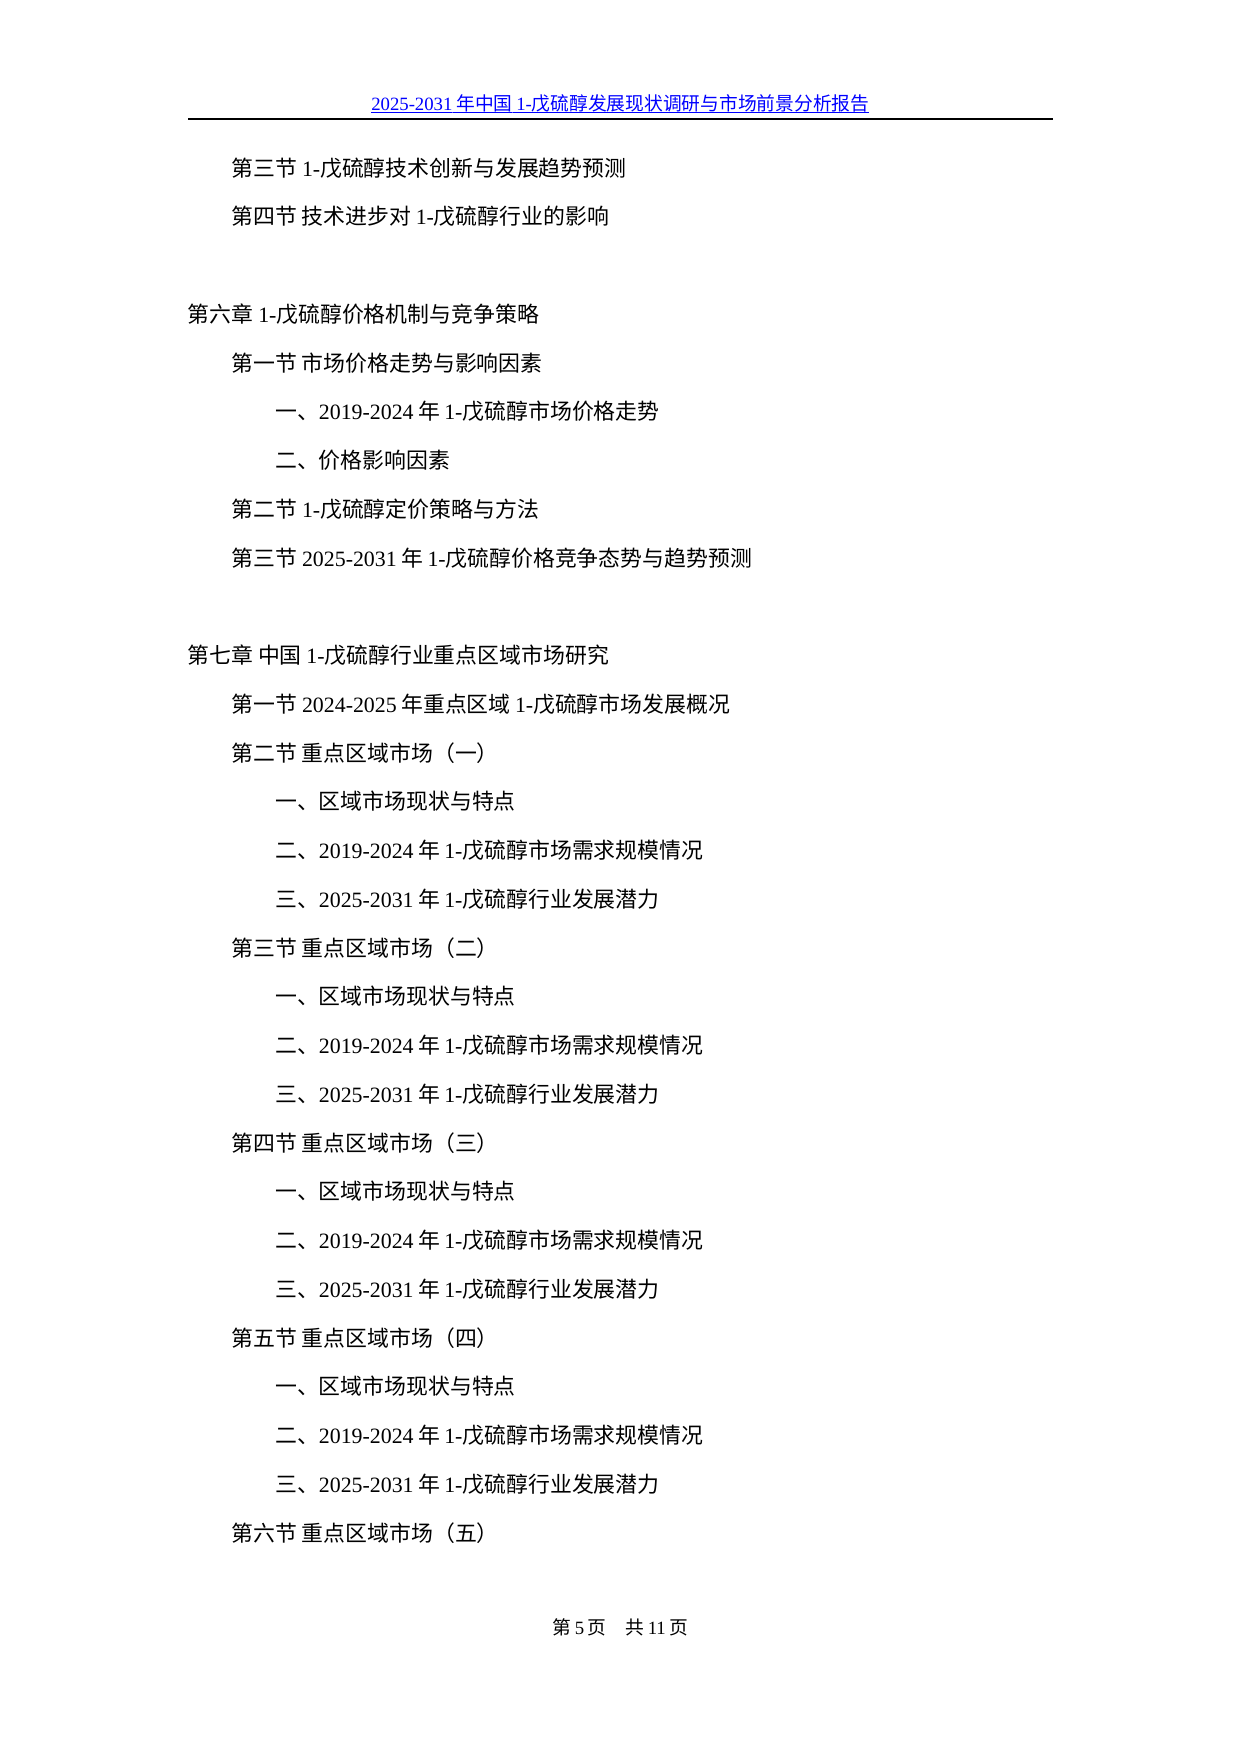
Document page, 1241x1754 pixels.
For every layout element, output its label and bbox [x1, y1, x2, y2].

text [187, 150, 1053, 1548]
